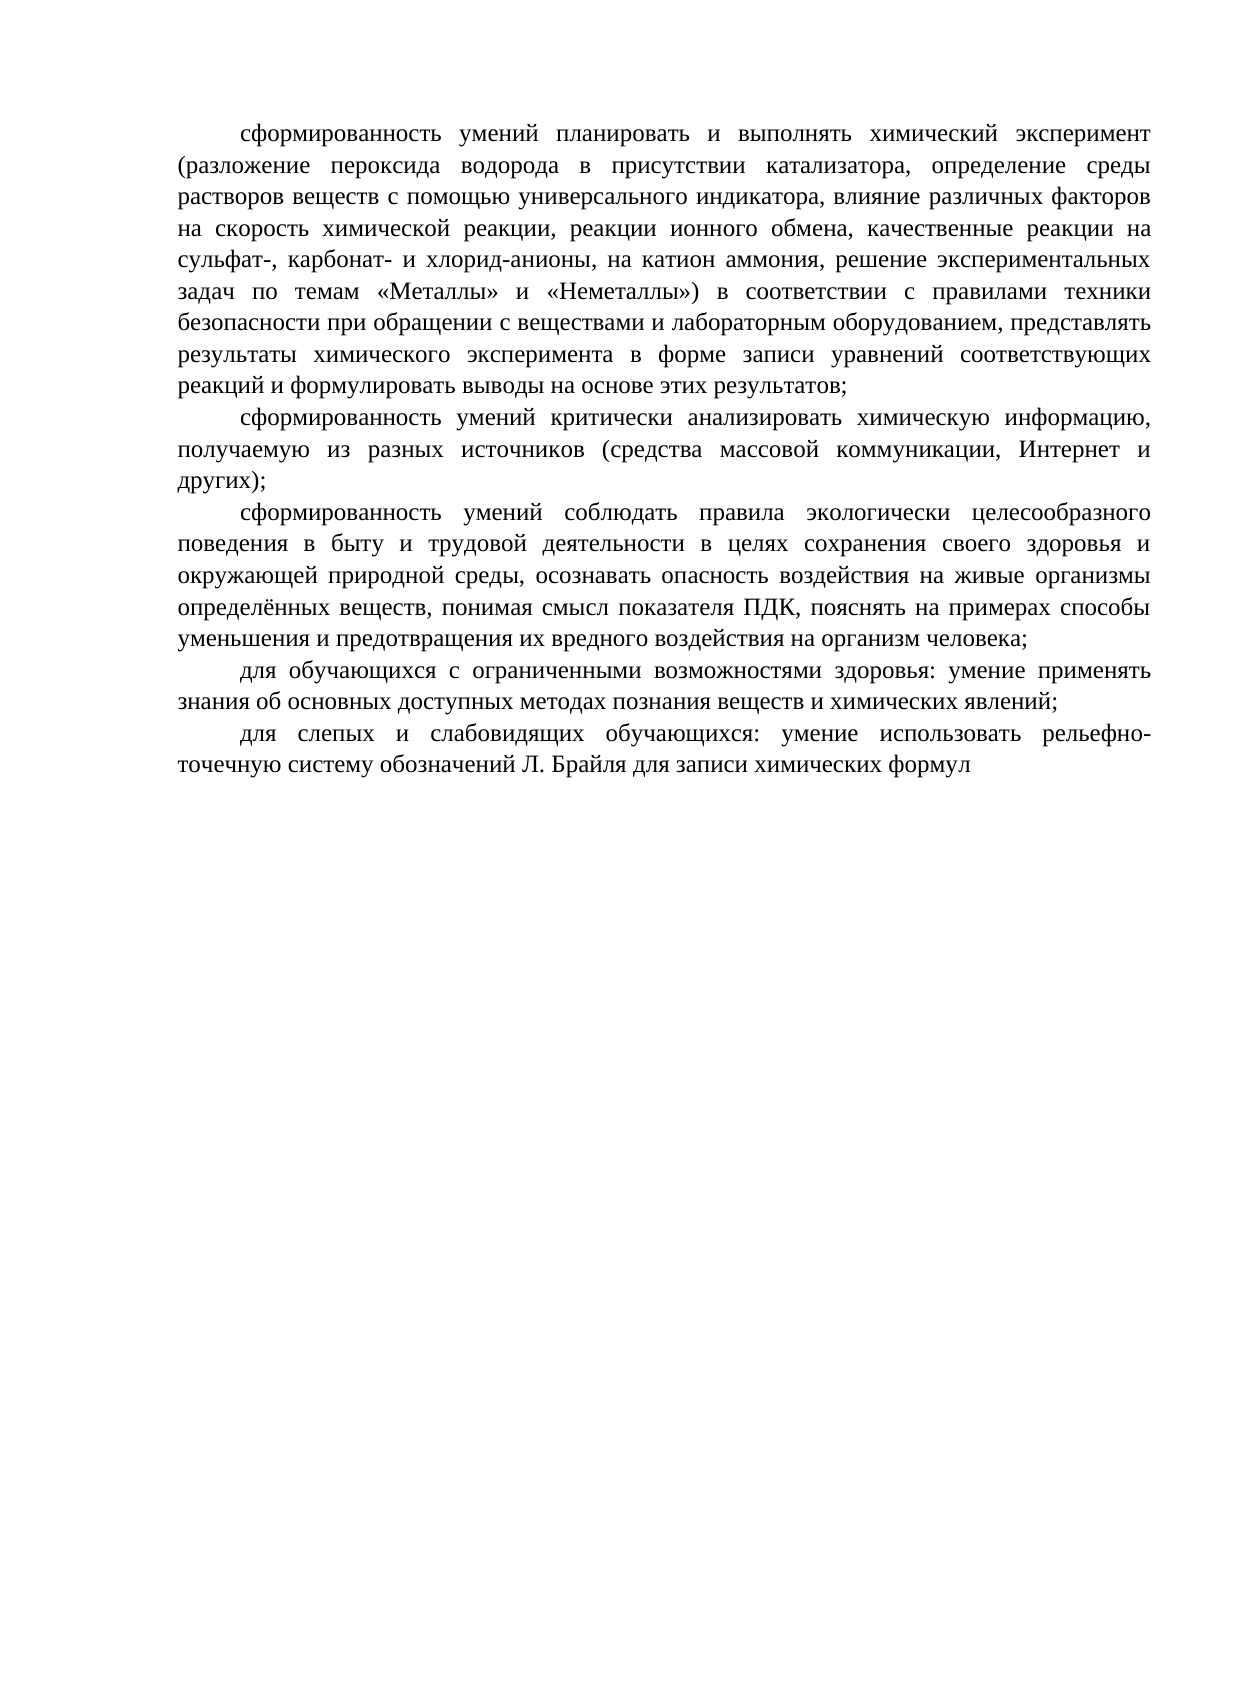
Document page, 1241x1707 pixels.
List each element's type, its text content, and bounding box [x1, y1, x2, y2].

text сформированность умений планировать и выполнять химический эксперимент (разложение пероксида водорода в присутствии катализатора, определение среды растворов веществ с помощью универсального индикатора, влияние различных факторов на скорость химической реакции, реакции ионного обмена, качественные реакции на сульфат-, карбонат- и хлорид-анионы, на катион аммония, решение экспериментальных задач по темам «Металлы» и «Неметаллы») в соответствии с правилами техники безопасности при обращении с веществами и лабораторным оборудованием, представлять результаты химического эксперимента в форме записи уравнений соответствующих реакций и формулировать выводы на основе этих результатов; [177, 118, 1152, 399]
text для слепых и слабовидящих обучающихся: умение использовать рельефно-точечную систему обозначений Л. Брайля для записи химических формул [177, 718, 1152, 778]
text для обучающихся с ограниченными возможностями здоровья: умение применять знания об основных доступных методах познания веществ и химических явлений; [177, 655, 1152, 715]
text сформированность умений соблюдать правила экологически целесообразного поведения в быту и трудовой деятельности в целях сохранения своего здоровья и окружающей природной среды, осознавать опасность воздействия на живые организмы определённых веществ, понимая смысл показателя ПДК, пояснять на примерах способы уменьшения и предотвращения их вредного воздействия на организм человека; [177, 497, 1152, 652]
text сформированность умений критически анализировать химическую информацию, получаемую из разных источников (средства массовой коммуникации, Интернет и других); [177, 402, 1152, 494]
